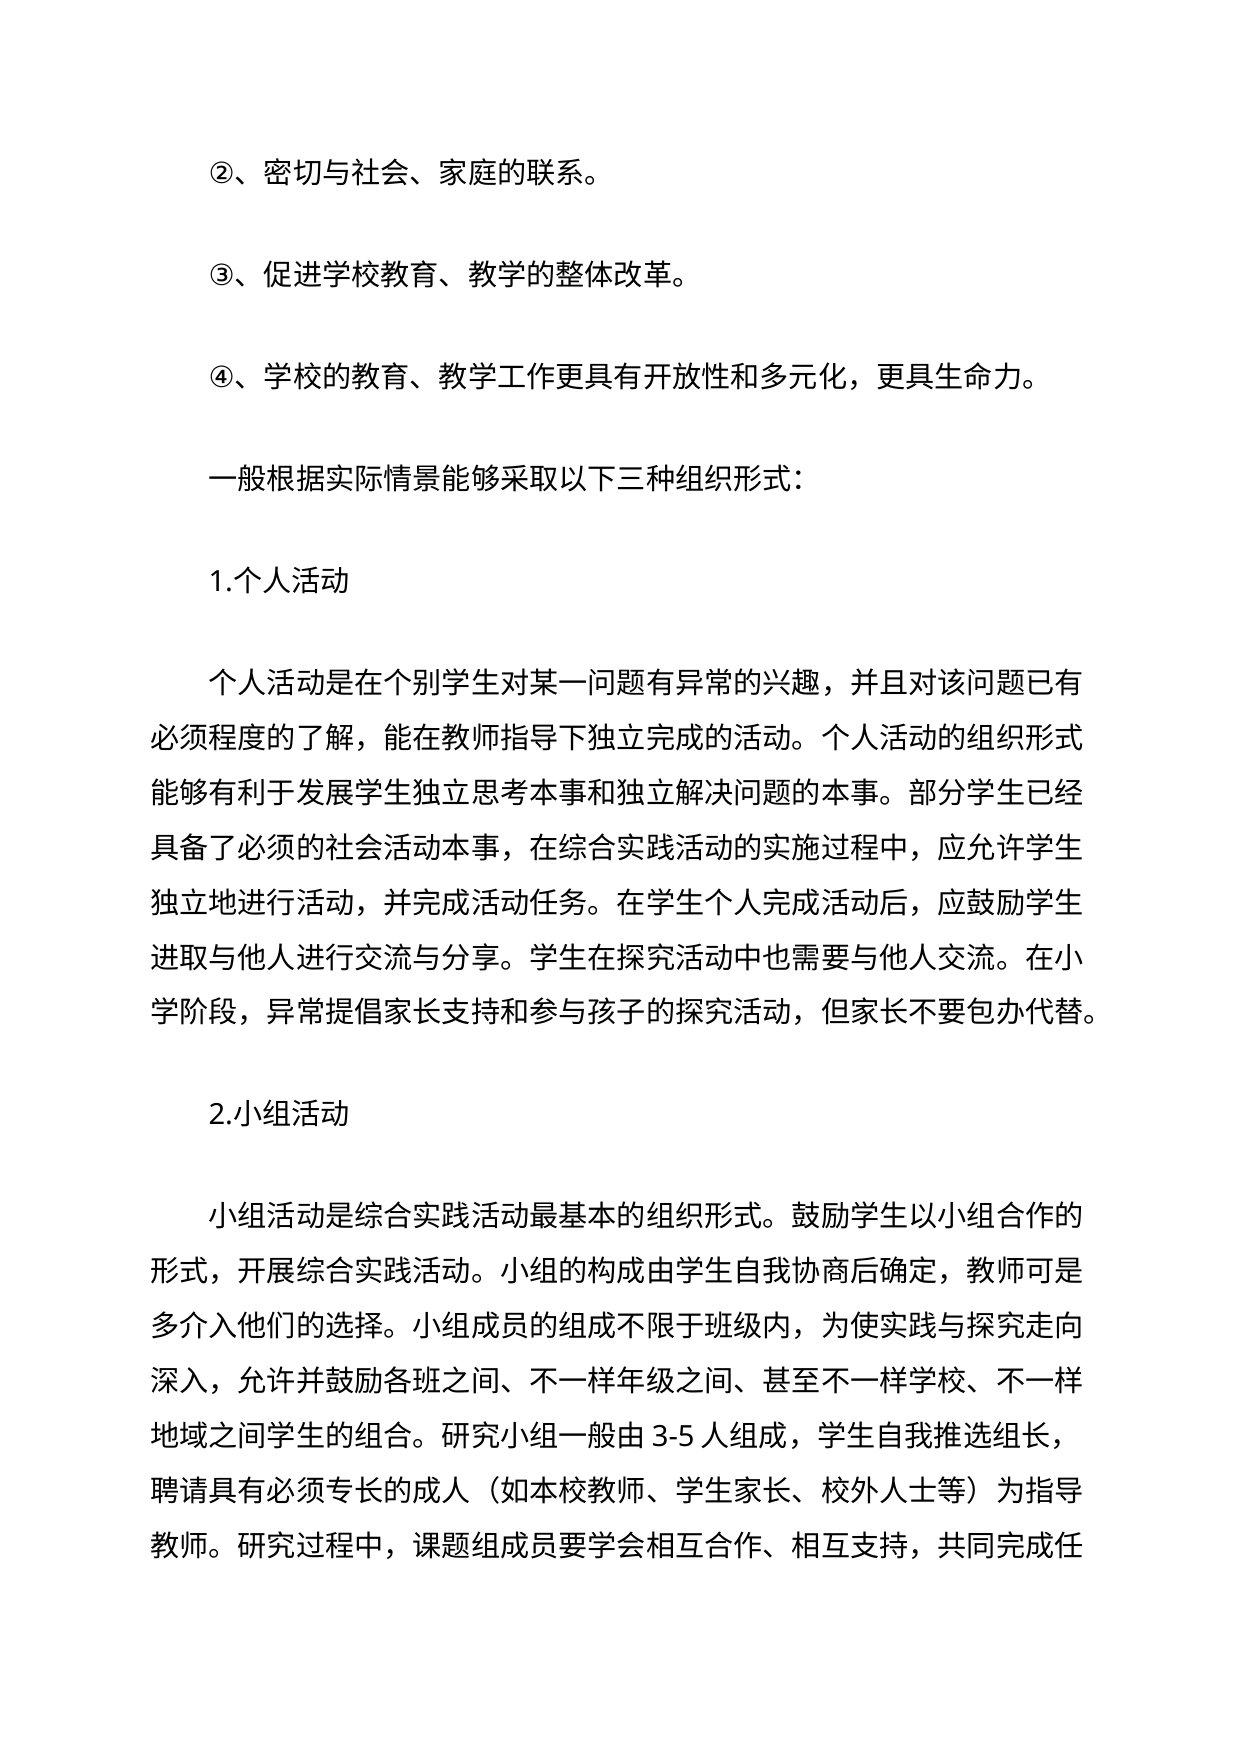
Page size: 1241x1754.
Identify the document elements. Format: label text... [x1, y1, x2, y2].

text ④、学校的教育、教学工作更具有开放性和多元化，更具生命力。 [150, 354, 1090, 396]
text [150, 1193, 1090, 1564]
text ③、促进学校教育、教学的整体改革。 [150, 252, 1090, 294]
text ②、密切与社会、家庭的联系。 [150, 150, 1090, 192]
text 个人活动是在个别学生对某一问题有异常的兴趣，并且对该问题已有必须程度的了解，能在教师指导下独立完成的活动。个人活动的组织形式能够有利于发展学生独立思考本事和独立解决问题的本事。部分学生已经具备了必须的社会活动本事，在综合实践活动的实施过程中，应允许学生独立地进行活动，并完成活动任务。在学生个人完成活动后，应鼓励学生进取与他人进行交流与分享。学生在探究活动中也需要与他人交流。在小学阶段，异常提倡家长支持和参与孩子的探究活动，但家长不要包办代替。 [150, 660, 1090, 1031]
text 一般根据实际情景能够采取以下三种组织形式： [150, 456, 1090, 498]
text 2.小组活动 [150, 1091, 1090, 1133]
text 1.个人活动 [150, 558, 1090, 600]
